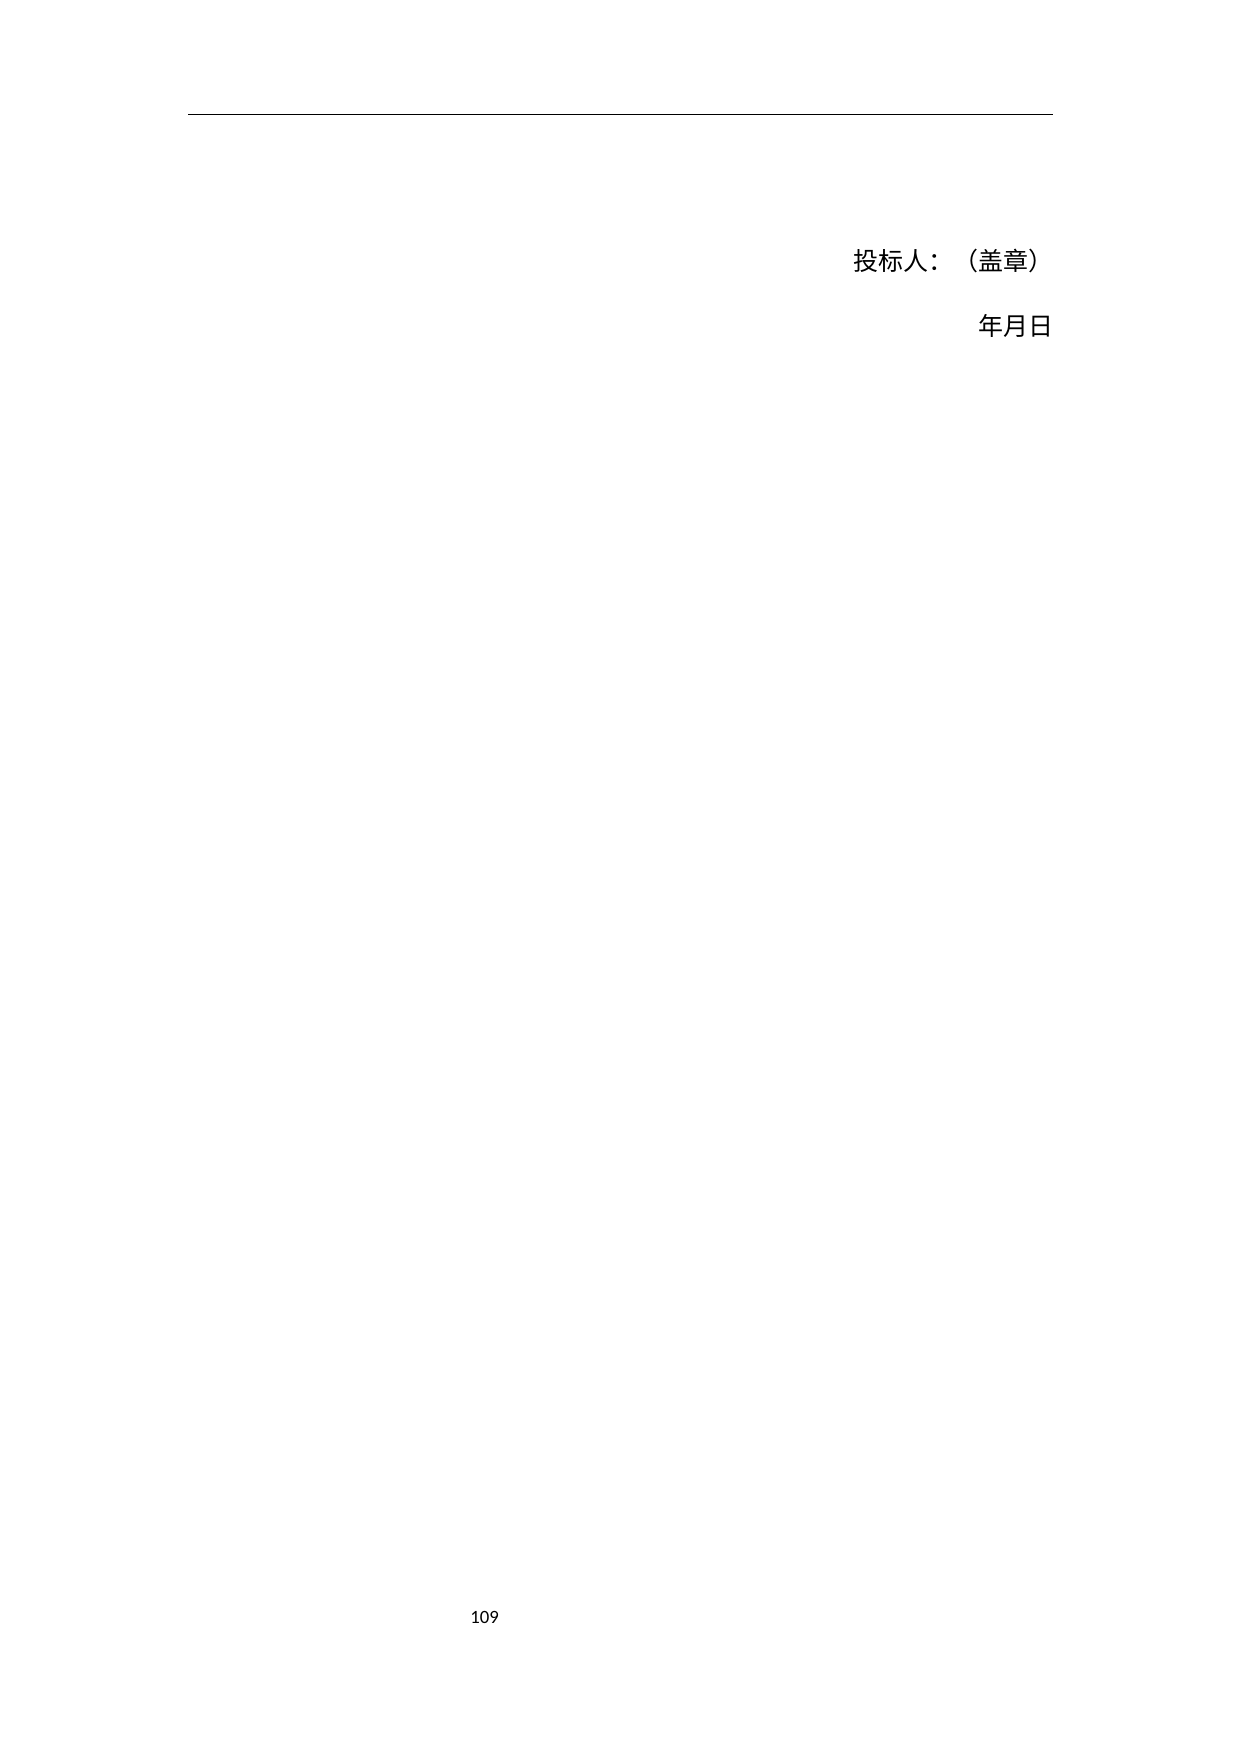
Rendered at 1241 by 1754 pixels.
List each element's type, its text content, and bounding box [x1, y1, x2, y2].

text 投标人：（盖章） [187, 227, 1053, 292]
text 年月日 [187, 292, 1053, 357]
